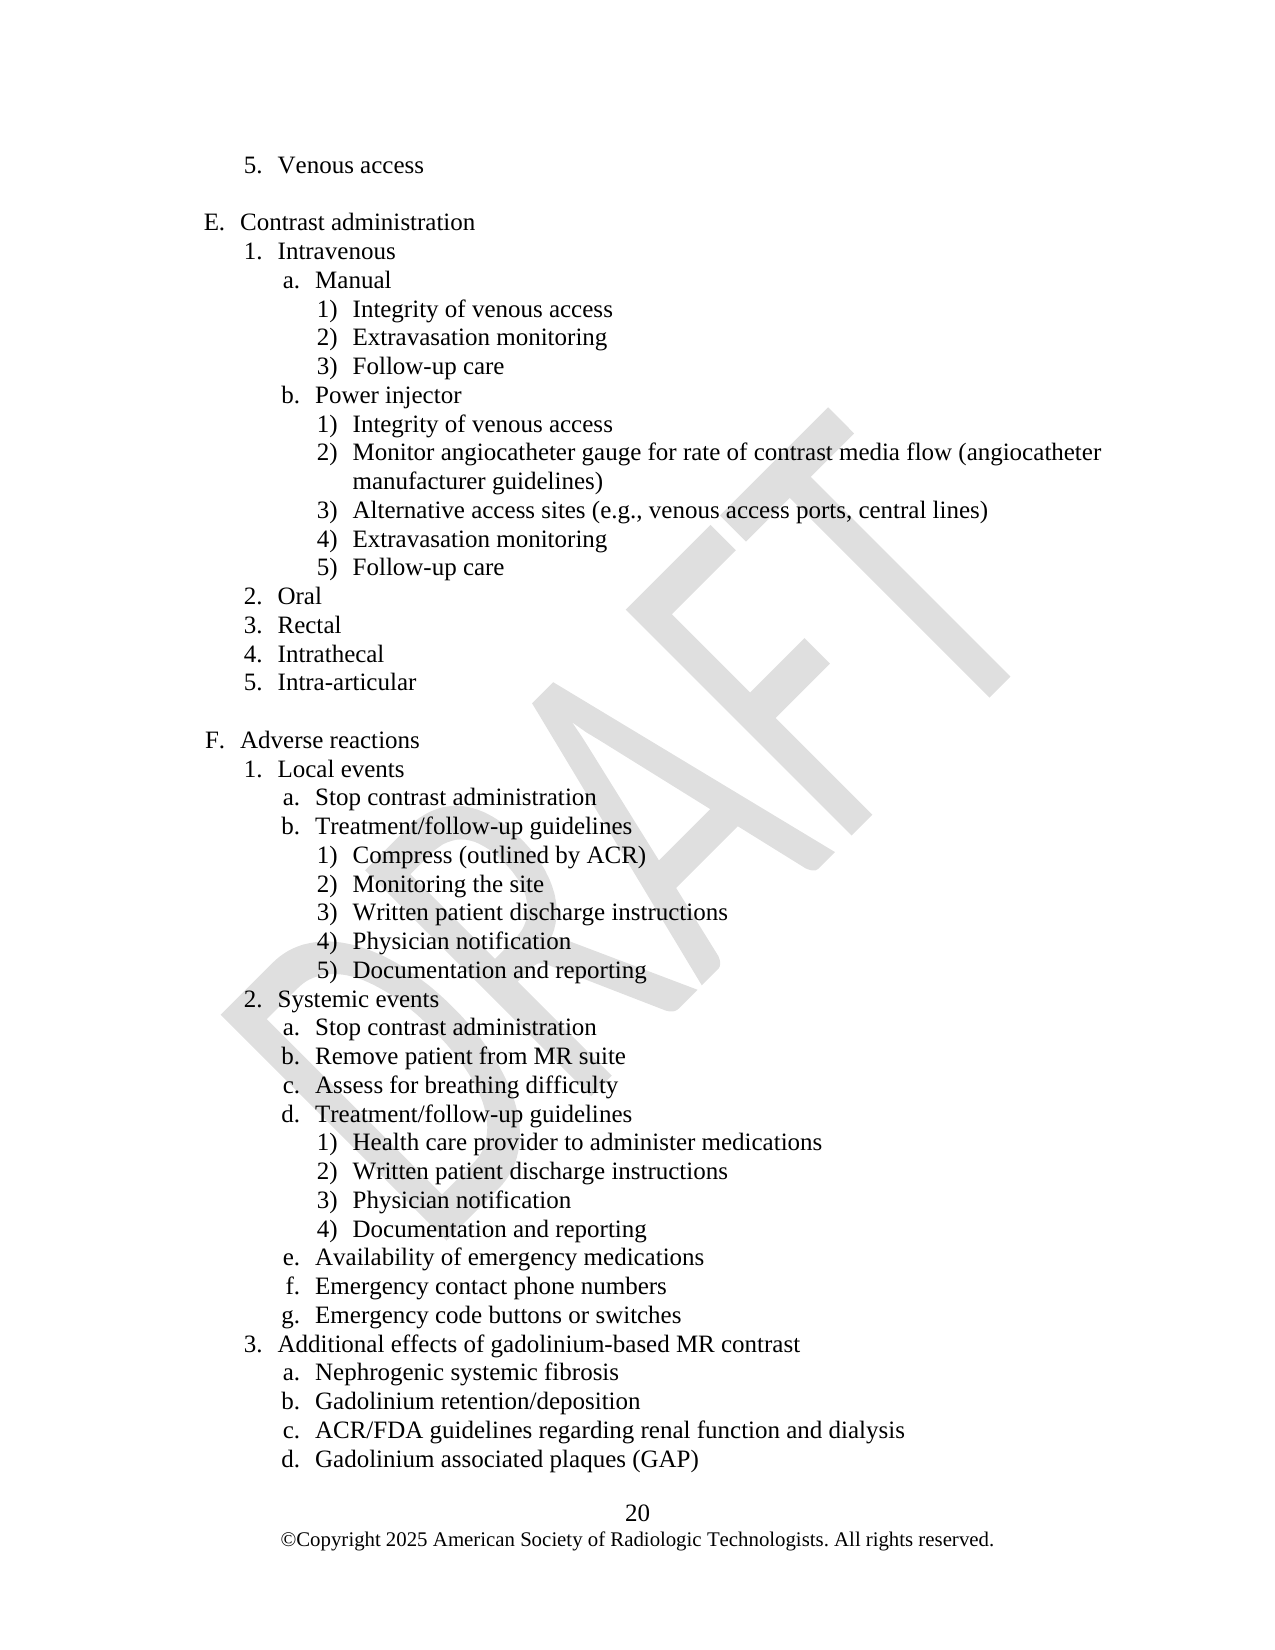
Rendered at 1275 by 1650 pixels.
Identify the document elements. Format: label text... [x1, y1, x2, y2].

list Emergency contact phone numbers [300, 1271, 1125, 1300]
list Additional effects of gadolinium-based MR contrast [262, 1329, 1125, 1357]
list Documentation and reporting [337, 1214, 1125, 1242]
list Physician notification [337, 1185, 1125, 1214]
list Manual [300, 265, 1125, 294]
list Monitoring the site [337, 869, 1125, 897]
list Remove patient from MR suite [300, 1041, 1125, 1070]
list ACR/FDA guidelines regarding renal function and dialysis [300, 1415, 1125, 1444]
list Written patient discharge instructions [337, 897, 1125, 926]
list Stop contrast administration [300, 782, 1125, 811]
list Systemic events [262, 984, 1125, 1012]
list Integrity of venous access [337, 294, 1125, 322]
list Treatment/follow-up guidelines [300, 811, 1125, 840]
list Gadolinium retention/deposition [300, 1386, 1125, 1415]
list Gadolinium associated plaques (GAP) [300, 1444, 1125, 1472]
list Intrathecal [262, 639, 1125, 667]
list Adverse reactions [225, 725, 1125, 754]
list Oral [262, 581, 1125, 610]
list Contrast administration [225, 207, 1125, 236]
list Compress (outlined by ACR) [337, 840, 1125, 869]
list Alternative access sites (e.g., venous access ports, central lines) [337, 495, 1125, 524]
list Follow-up care [337, 351, 1125, 380]
list Local events [262, 754, 1125, 782]
list Monitor angiocatheter gauge for rate of contrast media flow (angiocatheter manufacturer guidelines) [337, 437, 1125, 495]
list Written patient discharge instructions [337, 1156, 1125, 1185]
list Follow-up care [337, 552, 1125, 581]
list Power injector [300, 380, 1125, 409]
list Nephrogenic systemic fibrosis [300, 1357, 1125, 1386]
list Emergency code buttons or switches [300, 1300, 1125, 1329]
list Treatment/follow-up guidelines [300, 1099, 1125, 1127]
list Rectal [262, 610, 1125, 639]
list Availability of emergency medications [300, 1242, 1125, 1271]
list Extravasation monitoring [337, 322, 1125, 351]
list Venous access [262, 150, 1125, 179]
list Physician notification [337, 926, 1125, 955]
list Intra-articular [262, 667, 1125, 696]
list Documentation and reporting [337, 955, 1125, 984]
list Health care provider to administer medications [337, 1127, 1125, 1156]
list Extravasation monitoring [337, 524, 1125, 552]
list Integrity of venous access [337, 409, 1125, 437]
list Assess for breathing difficulty [300, 1070, 1125, 1099]
list Intravenous [262, 236, 1125, 265]
list Stop contrast administration [300, 1012, 1125, 1041]
